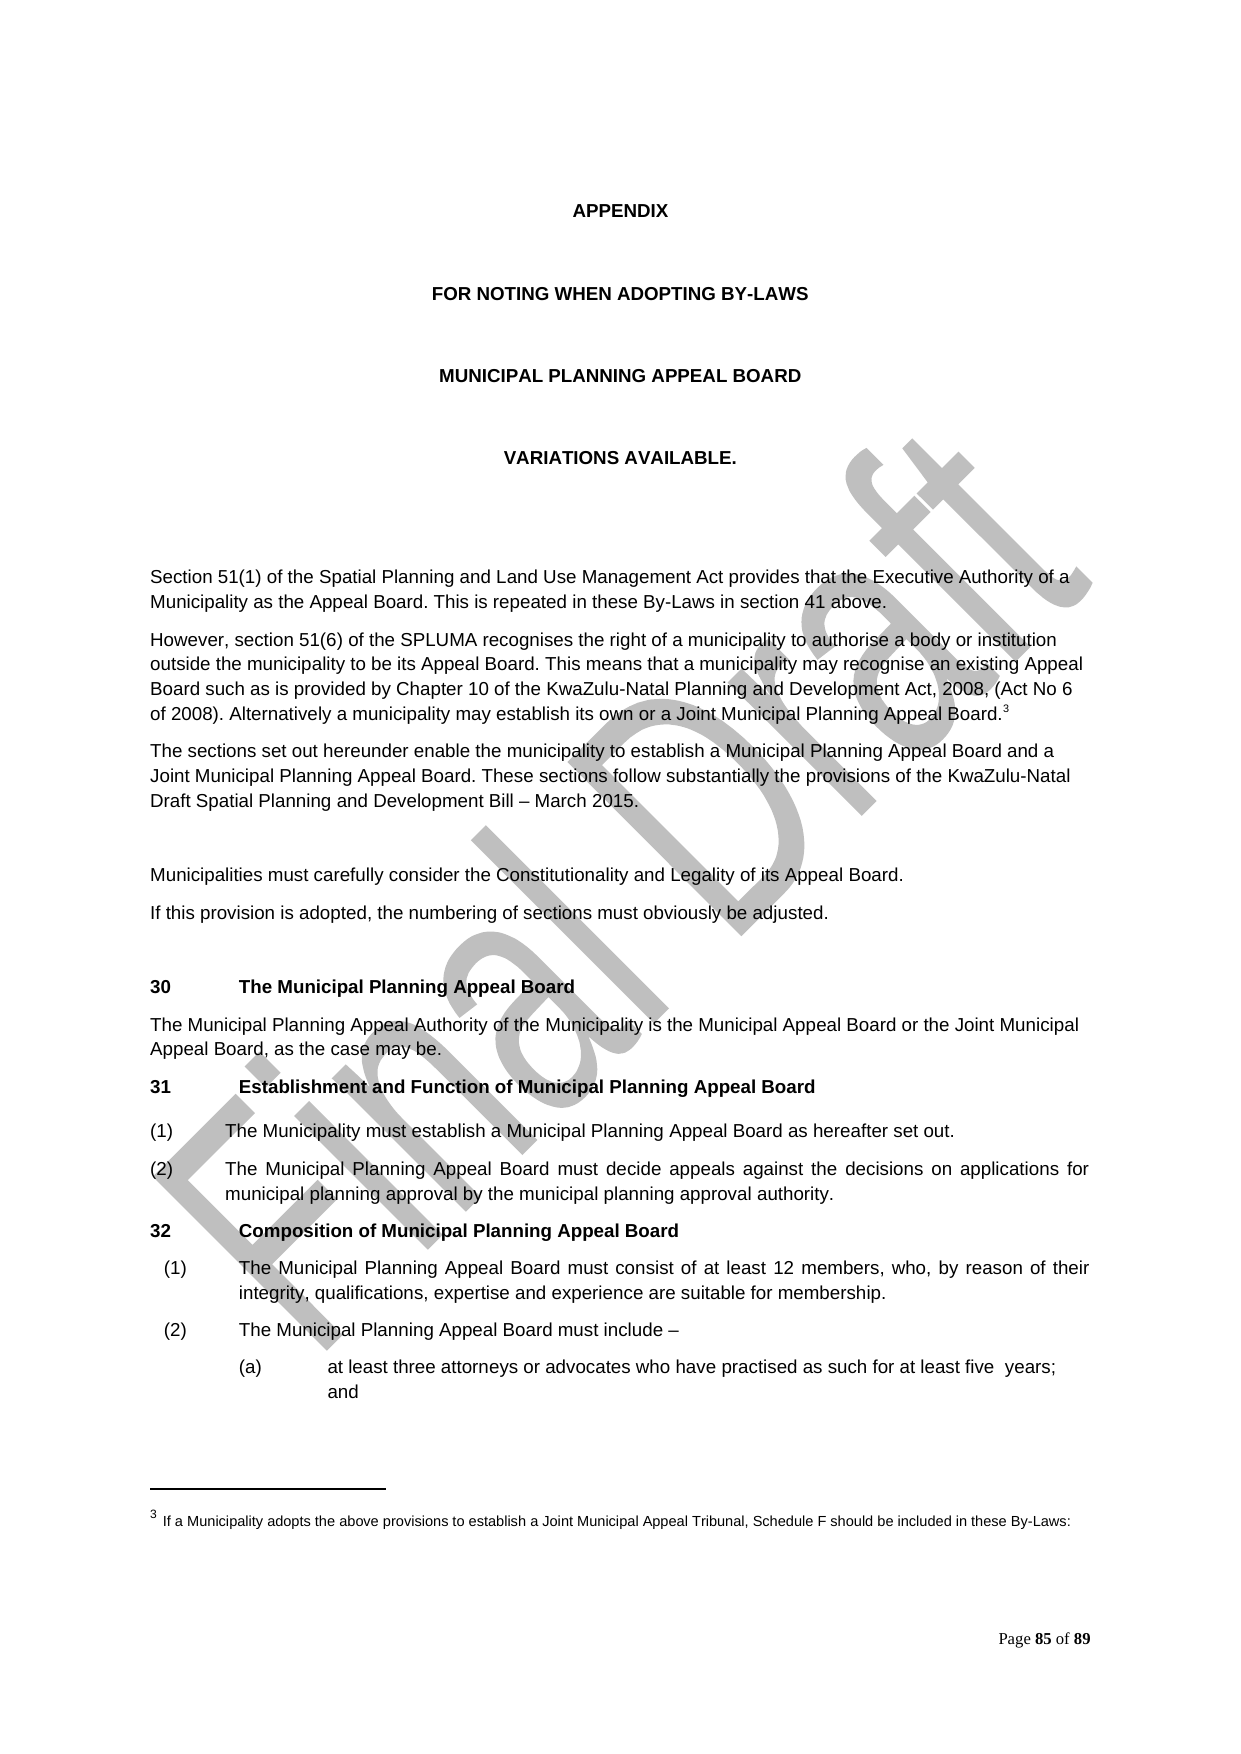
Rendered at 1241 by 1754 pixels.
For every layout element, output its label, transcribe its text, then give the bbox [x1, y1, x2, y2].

text (2) The Municipal Planning Appeal Board must include – [164, 1319, 1090, 1341]
text Section 51(1) of the Spatial Planning and Land Use Management Act provides that the Executive Authority of a Municipality as the Appeal Board. This is repeated in these By-Laws in section 41 above. [150, 566, 1090, 613]
text 32 Composition of Municipal Planning Appeal Board [150, 1219, 1090, 1241]
list The Municipality must establish a Municipal Planning Appeal Board as hereafter set out. [150, 1120, 1090, 1142]
text Municipalities must carefully consider the Constitutionality and Legality of its Appeal Board. [150, 864, 1090, 886]
text 30 The Municipal Planning Appeal Board [150, 976, 1090, 998]
text If this provision is adopted, the numbering of sections must obviously be adjusted. [150, 901, 1090, 923]
text 31 Establishment and Function of Municipal Planning Appeal Board [150, 1075, 1090, 1097]
text However, section 51(6) of the SPLUMA recognises the right of a municipality to authorise a body or institution outside the municipality to be its Appeal Board. This means that a municipality may recognise an existing Appeal Board such as is provided by Chapter 10 of the KwaZulu-Natal Planning and Development Act, 2008, (Act No 6 of 2008). Alternatively a municipality may establish its own or a Joint Municipal Planning Appeal Board. [150, 628, 1090, 724]
text The Municipal Planning Appeal Authority of the Municipality is the Municipal Appeal Board or the Joint Municipal Appeal Board, as the case may be. [150, 1013, 1090, 1060]
text (1) The Municipal Planning Appeal Board must consist of at least 12 members, who, by reason of their integrity, qualifications, expertise and experience are suitable for membership. [164, 1257, 1090, 1303]
text FOR NOTING WHEN ADOPTING BY-LAWS [150, 282, 1090, 304]
text (a) at least three attorneys or advocates who have practised as such for at least five years; and [239, 1356, 1090, 1403]
text Appendix [150, 200, 1090, 222]
text MUNICIPAL PLANNING APPEAL BOARD [150, 364, 1090, 386]
list The Municipal Planning Appeal Board must decide appeals against the decisions on applications for municipal planning approval by the municipal planning approval authority. [150, 1157, 1090, 1204]
text The sections set out hereunder enable the municipality to establish a Municipal Planning Appeal Board and a Joint Municipal Planning Appeal Board. These sections follow substantially the provisions of the KwaZulu-Natal Draft Spatial Planning and Development Bill – March 2015. [150, 740, 1090, 811]
text VARIATIONS AVAILABLE. [150, 447, 1090, 468]
